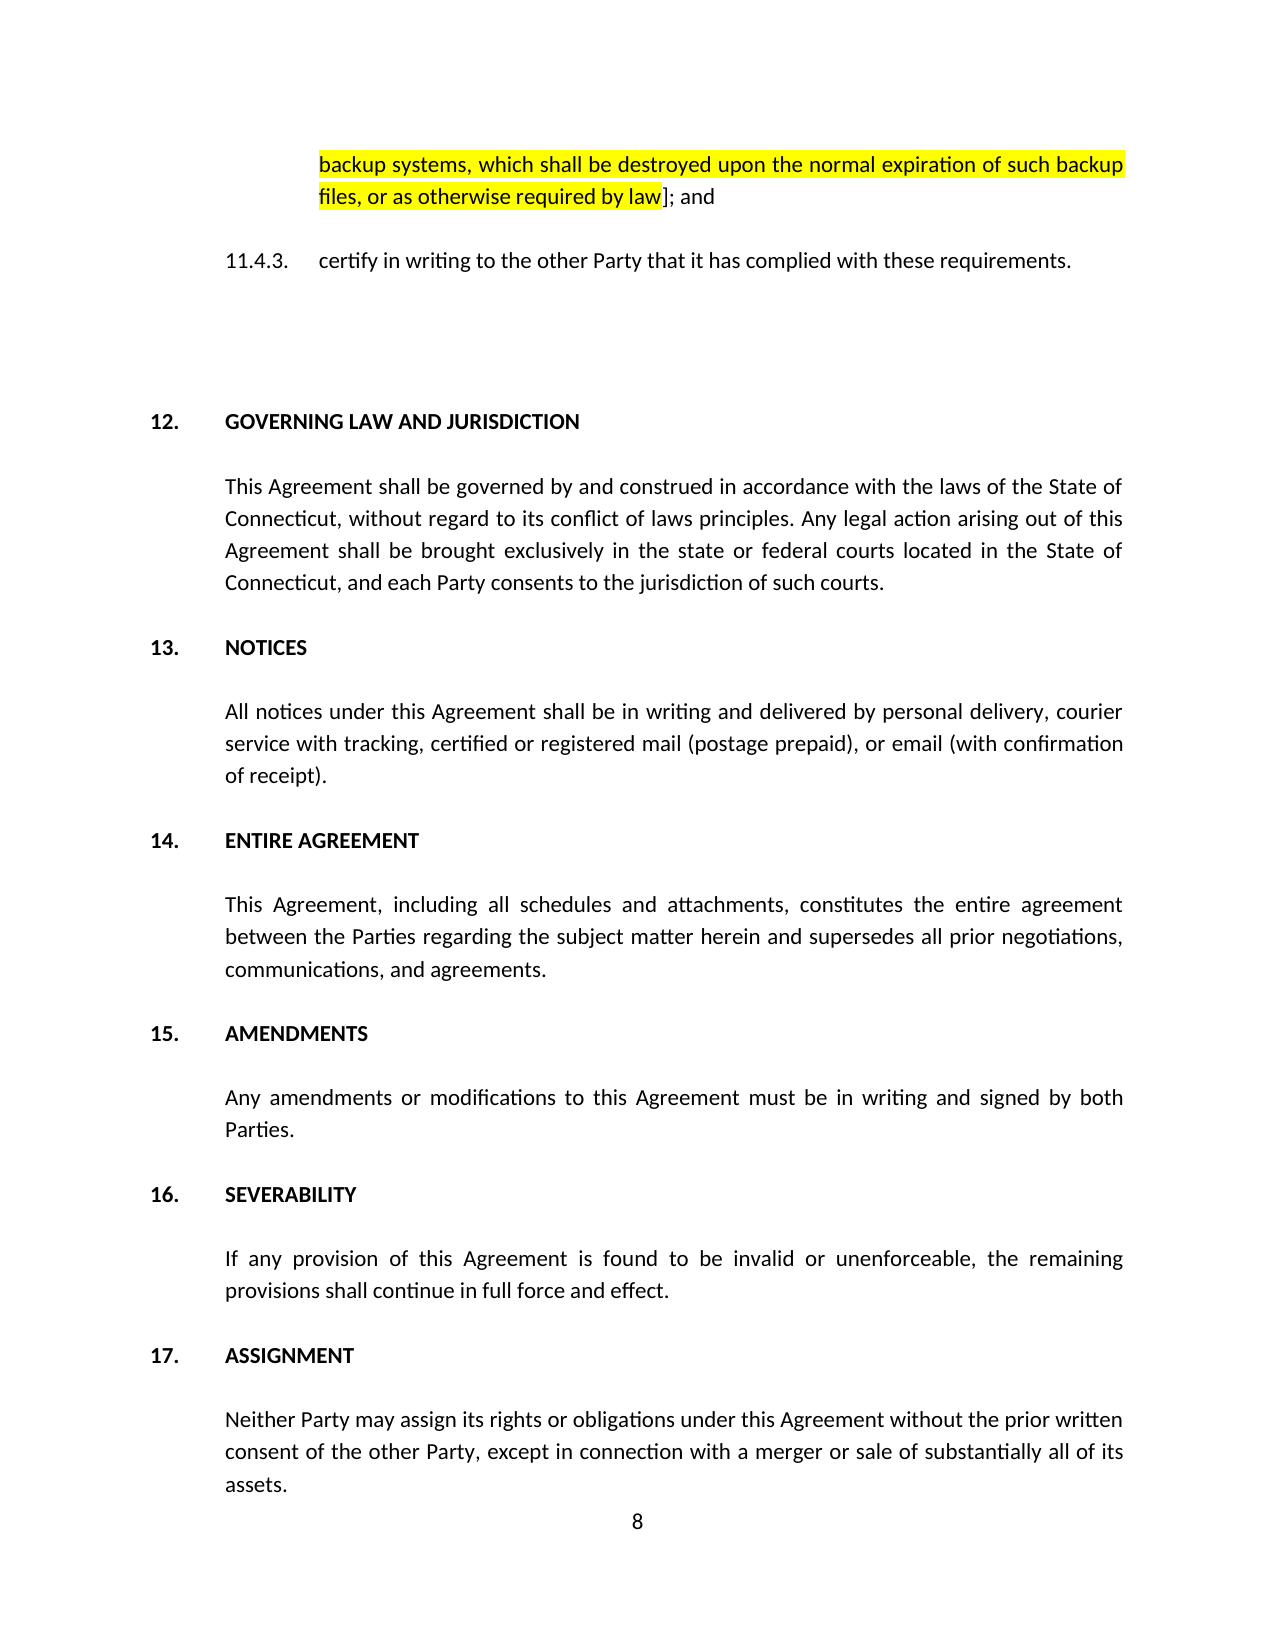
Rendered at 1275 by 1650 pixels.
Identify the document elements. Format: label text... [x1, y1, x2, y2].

list ENTIRE AGREEMENT [150, 826, 1125, 854]
list Neither Party may assign its rights or obligations under this Agreement without the prior written consent of the other Party, except in connection with a merger or sale of substantially all of its assets. [225, 1405, 1125, 1498]
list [225, 150, 1125, 210]
list This Agreement, including all schedules and attachments, constitutes the entire agreement between the Parties regarding the subject matter herein and supersedes all prior negotiations, communications, and agreements. [225, 890, 1125, 983]
list Any amendments or modifications to this Agreement must be in writing and signed by both Parties. [225, 1083, 1125, 1144]
list AMENDMENTS [150, 1019, 1125, 1047]
list GOVERNING LAW AND JURISDICTION [150, 407, 1125, 436]
list NOTICES [150, 633, 1125, 661]
list ASSIGNMENT [150, 1341, 1125, 1369]
list If any provision of this Agreement is found to be invalid or unenforceable, the remaining provisions shall continue in full force and effect. [225, 1244, 1125, 1304]
list This Agreement shall be governed by and construed in accordance with the laws of the State of Connecticut, without regard to its conflict of laws principles. Any legal action arising out of this Agreement shall be brought exclusively in the state or federal courts located in the State of Connecticut, and each Party consents to the jurisdiction of such courts. [225, 472, 1125, 596]
list All notices under this Agreement shall be in writing and delivered by personal delivery, courier service with tracking, certified or registered mail (postage prepaid), or email (with confirmation of receipt). [225, 697, 1125, 789]
list certify in writing to the other Party that it has complied with these requirements. [225, 247, 1125, 274]
list SEVERABILITY [150, 1180, 1125, 1208]
